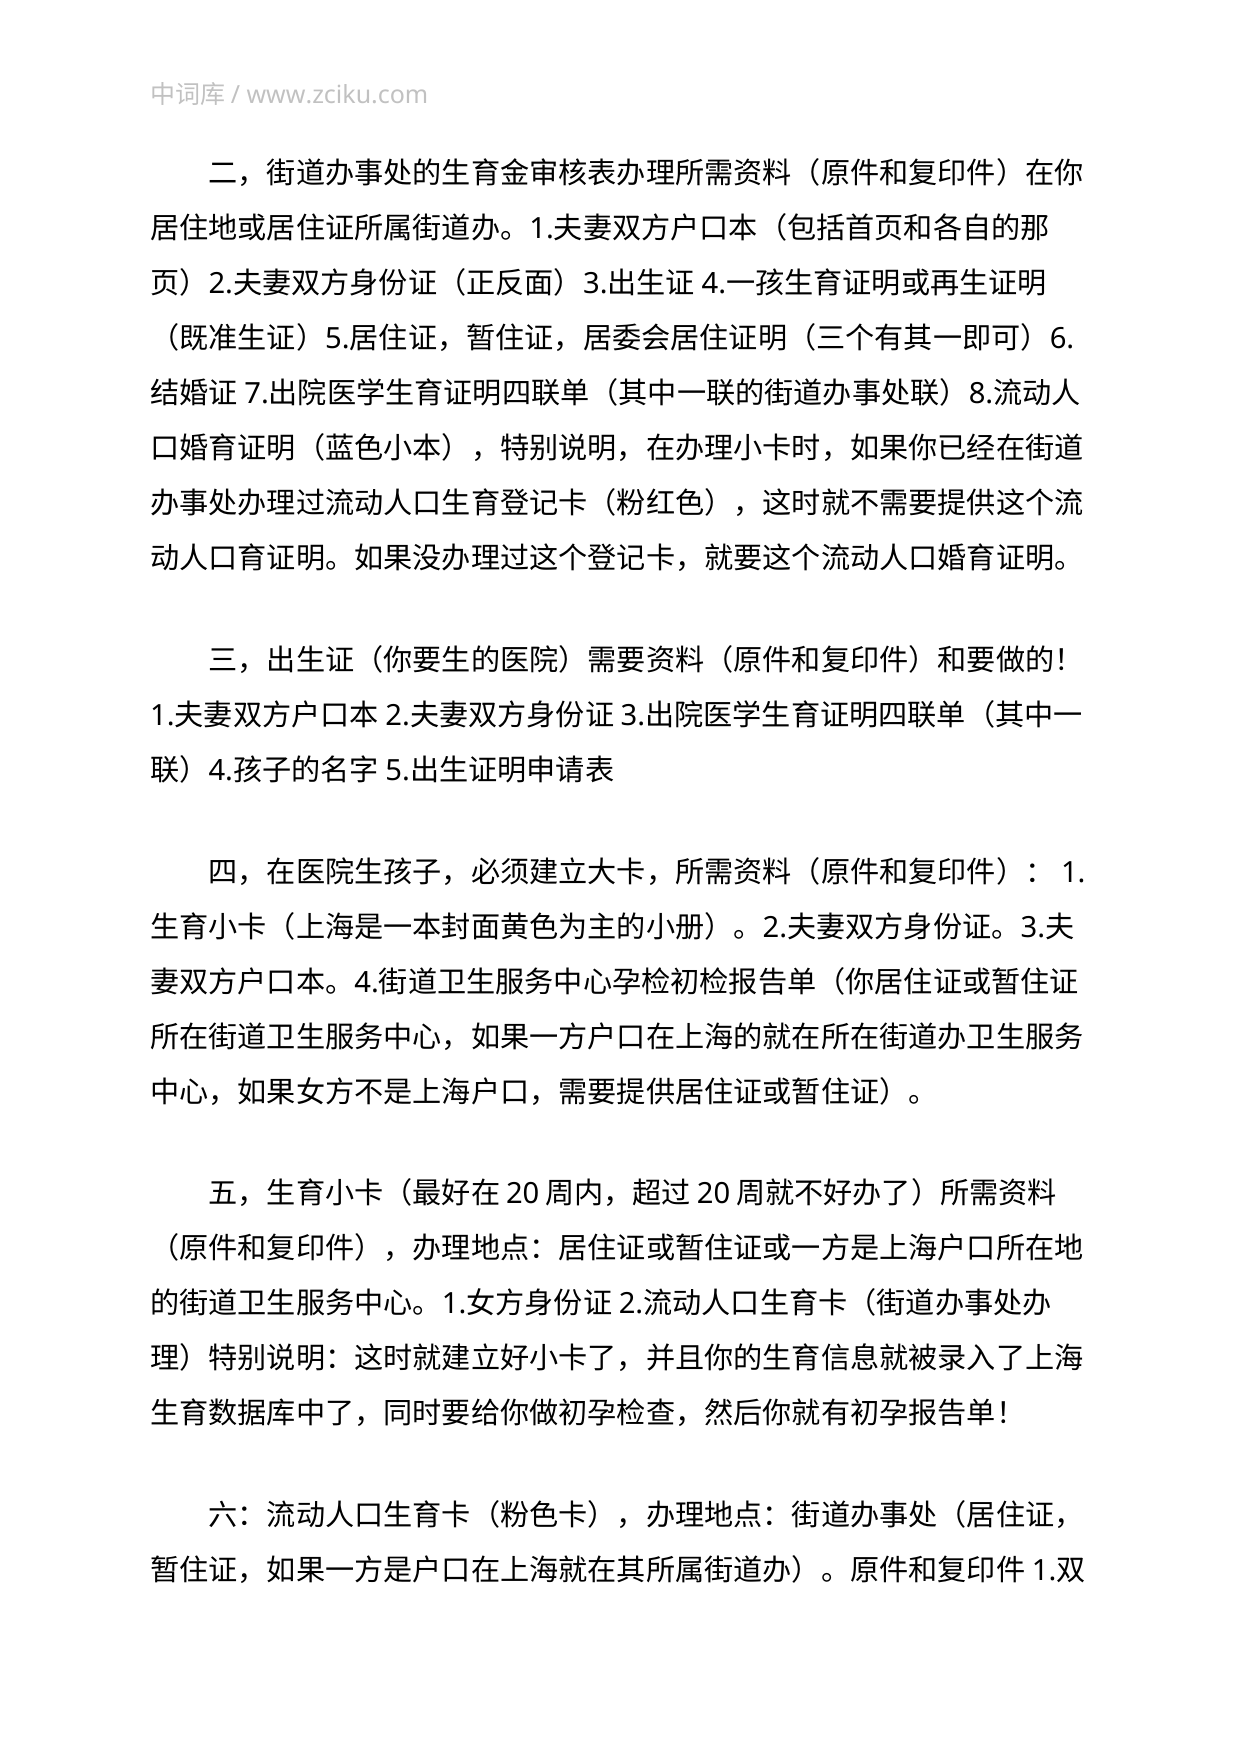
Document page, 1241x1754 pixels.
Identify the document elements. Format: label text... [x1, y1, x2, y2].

text 五，生育小卡（最好在20周内，超过20周就不好办了）所需资料（原件和复印件），办理地点：居住证或暂住证或一方是上海户口所在地的街道卫生服务中心。1.女方身份证 2.流动人口生育卡（街道办事处办理）特别说明：这时就建立好小卡了，并且你的生育信息就被录入了上海生育数据库中了，同时要给你做初孕检查，然后你就有初孕报告单！ [150, 1170, 1090, 1432]
text 三，出生证（你要生的医院）需要资料（原件和复印件）和要做的！1.夫妻双方户口本 2.夫妻双方身份证 3.出院医学生育证明四联单（其中一联）4.孩子的名字 5.出生证明申请表 [150, 636, 1090, 789]
text 二，街道办事处的生育金审核表办理所需资料（原件和复印件）在你居住地或居住证所属街道办。1.夫妻双方户口本（包括首页和各自的那页）2.夫妻双方身份证（正反面）3.出生证 4.一孩生育证明或再生证明（既准生证）5.居住证，暂住证，居委会居住证明（三个有其一即可）6.结婚证 7.出院医学生育证明四联单（其中一联的街道办事处联）8.流动人口婚育证明（蓝色小本），特别说明，在办理小卡时，如果你已经在街道办事处办理过流动人口生育登记卡（粉红色），这时就不需要提供这个流动人口育证明。如果没办理过这个登记卡，就要这个流动人口婚育证明。 [150, 150, 1090, 577]
text 四，在医院生孩子，必须建立大卡，所需资料（原件和复印件）： 1.生育小卡（上海是一本封面黄色为主的小册）。2.夫妻双方身份证。3.夫妻双方户口本。4.街道卫生服务中心孕检初检报告单（你居住证或暂住证所在街道卫生服务中心，如果一方户口在上海的就在所在街道办卫生服务中心，如果女方不是上海户口，需要提供居住证或暂住证）。 [150, 848, 1090, 1111]
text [150, 1492, 1090, 1589]
